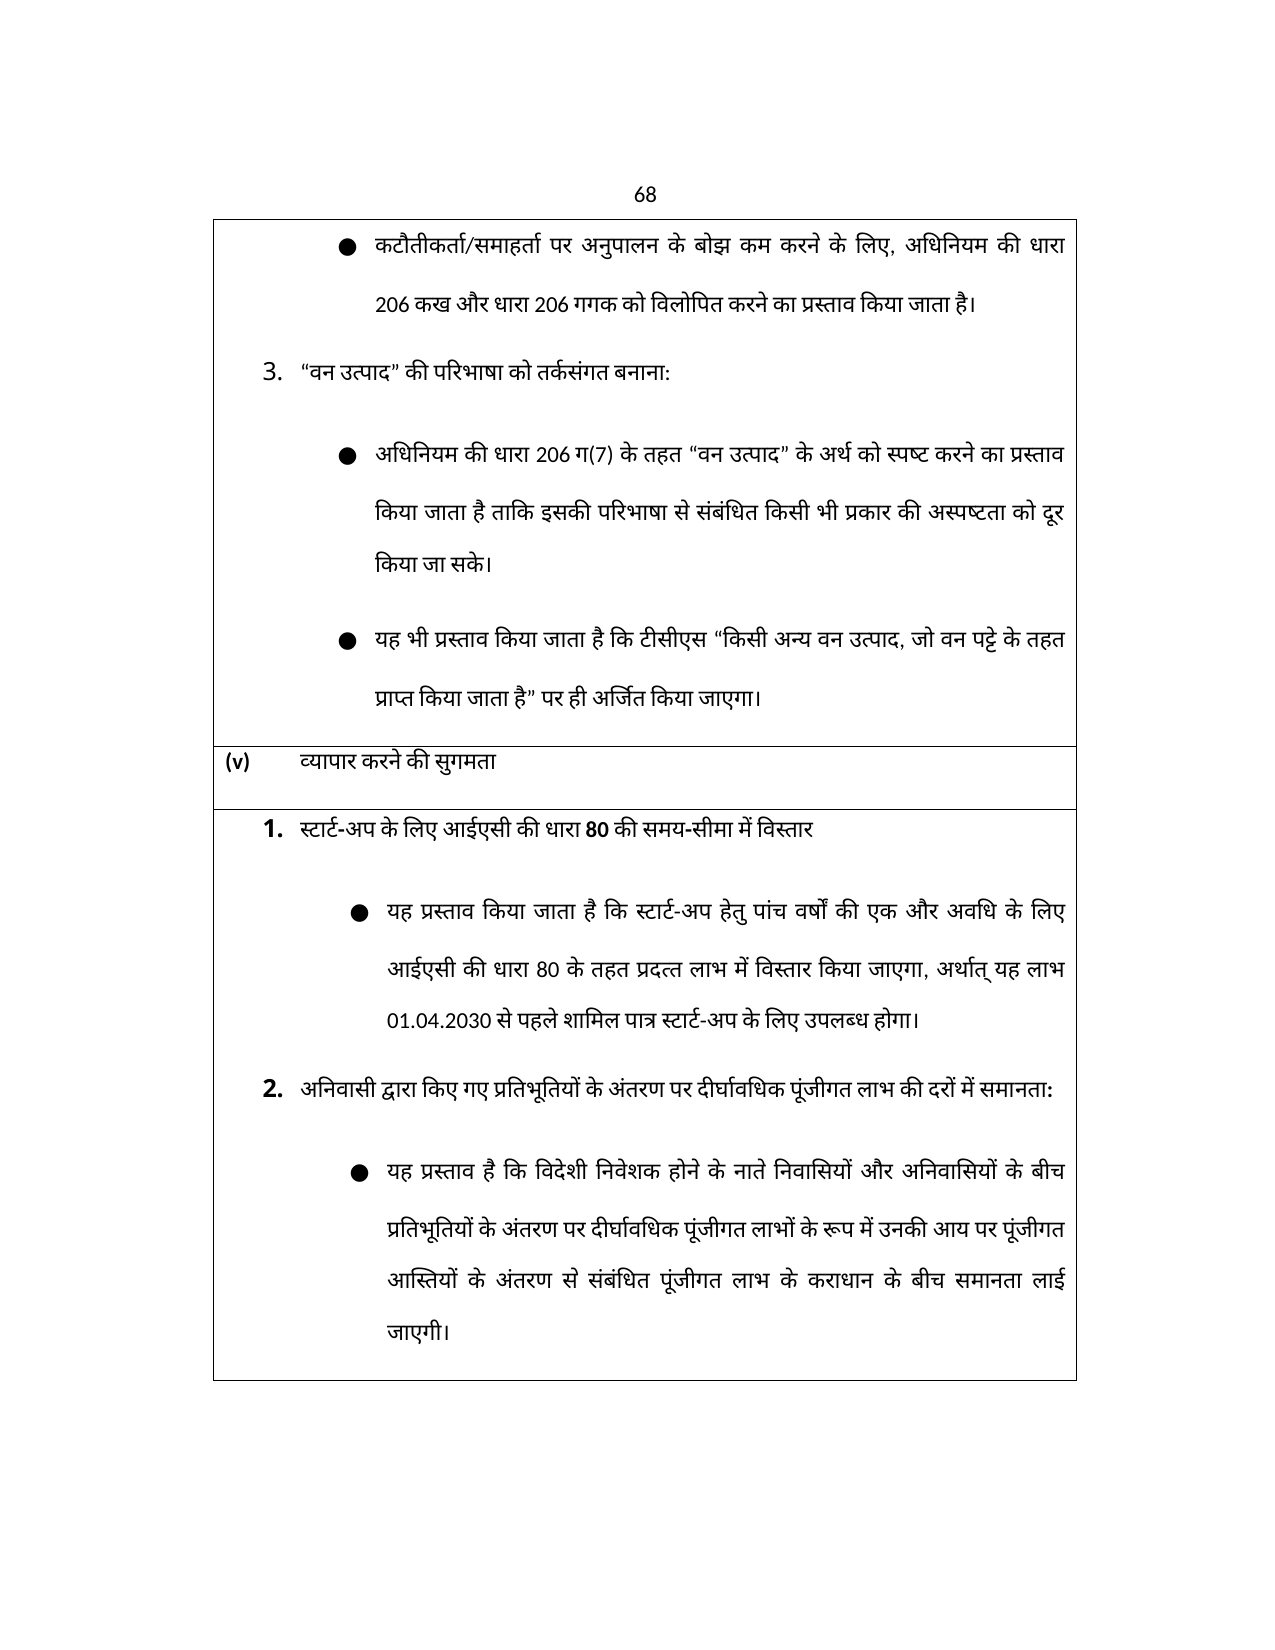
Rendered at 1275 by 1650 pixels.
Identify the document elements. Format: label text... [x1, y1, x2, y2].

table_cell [214, 220, 1076, 746]
table_cell (v) व्‍यापार करने की सुगमता [214, 747, 1076, 809]
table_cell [214, 810, 1076, 1380]
